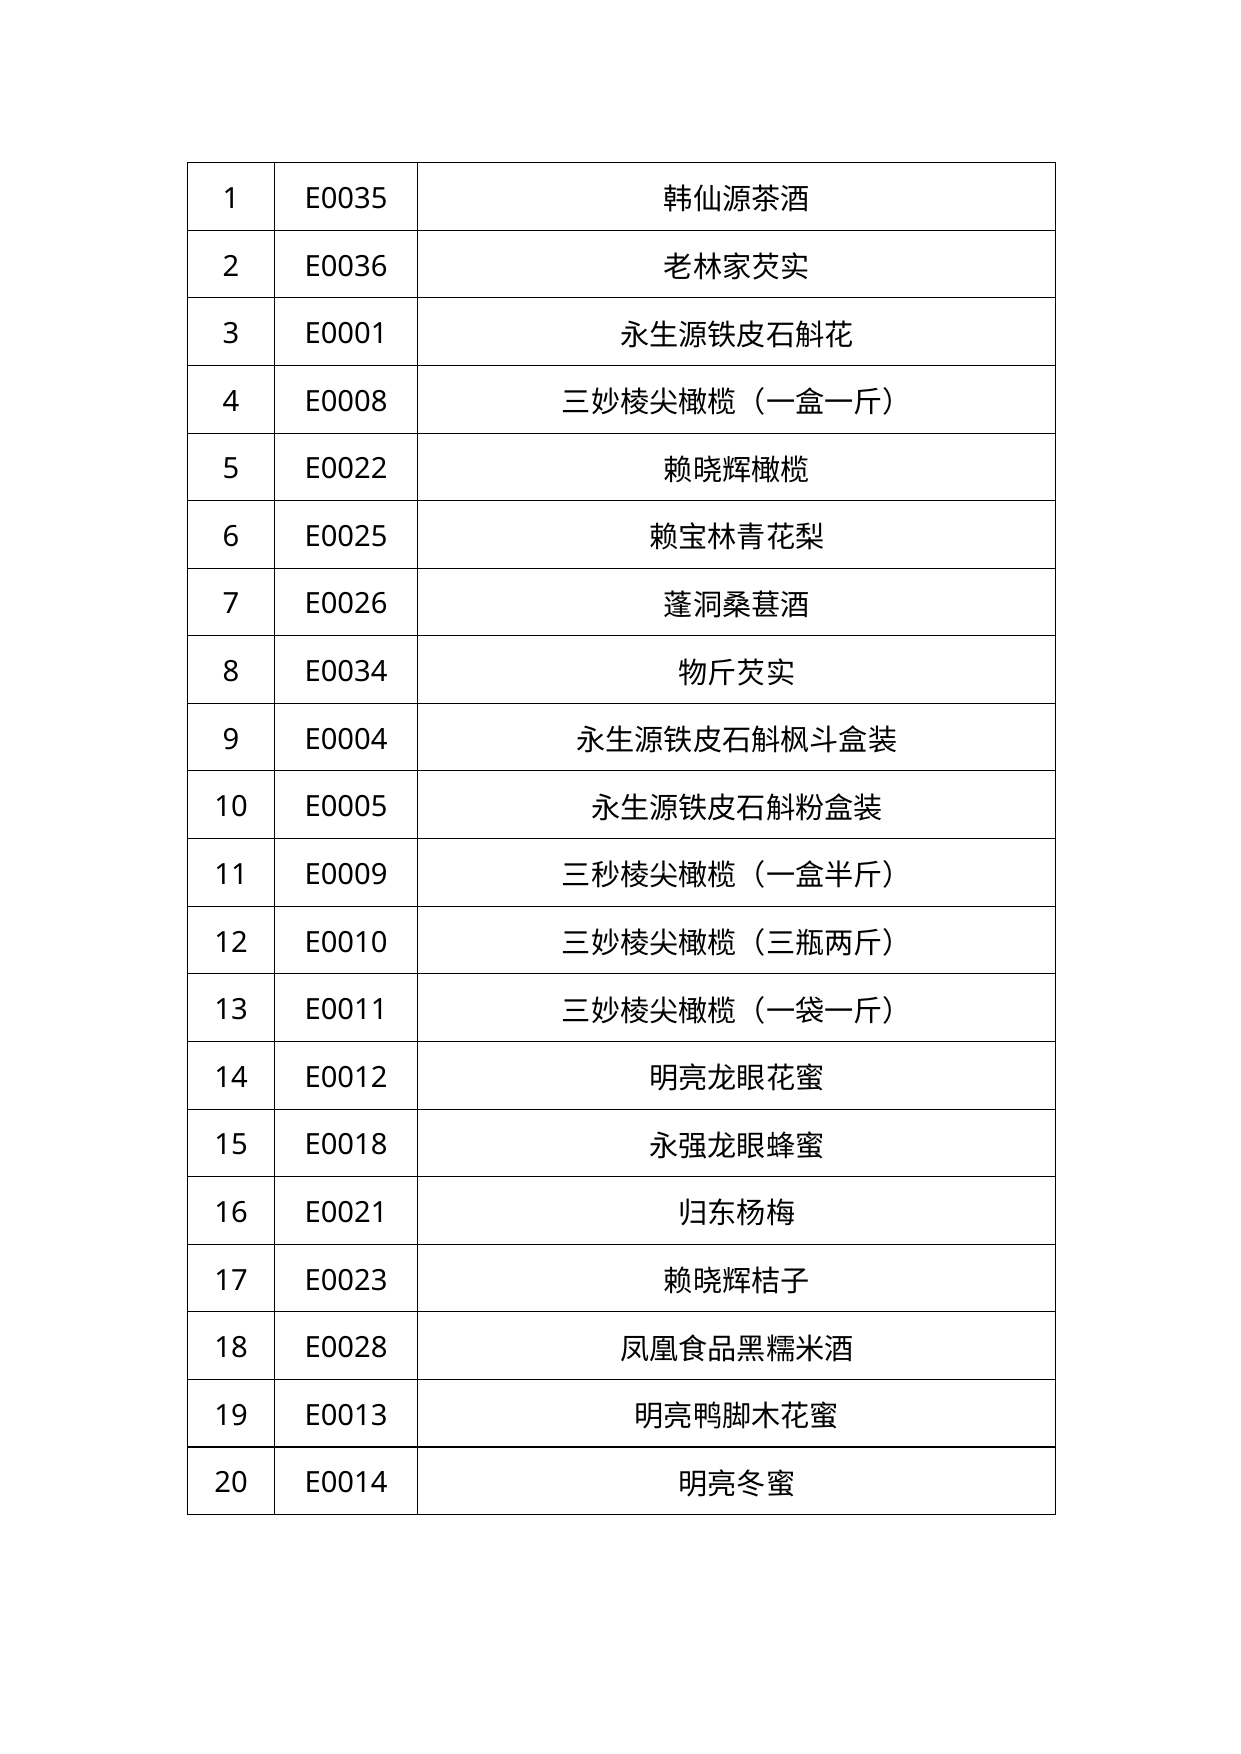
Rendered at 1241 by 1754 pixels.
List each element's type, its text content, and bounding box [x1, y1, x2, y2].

table_cell 明亮冬蜜 [418, 1448, 1055, 1514]
table_cell E0022 [275, 434, 417, 500]
table_cell 三秒棱尖橄榄（一盒半斤） [418, 839, 1055, 906]
table_cell 19 [188, 1380, 274, 1446]
table_cell E0026 [275, 569, 417, 635]
table_cell E0036 [275, 231, 417, 297]
table_cell 4 [188, 366, 274, 432]
table_cell 7 [188, 569, 274, 635]
table_cell 永生源铁皮石斛粉盒装 [418, 771, 1055, 838]
table_cell 5 [188, 434, 274, 500]
table_cell 10 [188, 771, 274, 838]
table_cell 18 [188, 1312, 274, 1379]
table_cell 明亮龙眼花蜜 [418, 1042, 1055, 1108]
table_cell 归东杨梅 [418, 1177, 1055, 1244]
table_cell 11 [188, 839, 274, 906]
table_cell 永强龙眼蜂蜜 [418, 1110, 1055, 1176]
table_cell 13 [188, 974, 274, 1041]
table_cell E0001 [275, 298, 417, 365]
table_cell E0013 [275, 1380, 417, 1446]
table_cell 三妙棱尖橄榄（一袋一斤） [418, 974, 1055, 1041]
table_cell 15 [188, 1110, 274, 1176]
table_cell E0023 [275, 1245, 417, 1311]
table_cell 永生源铁皮石斛枫斗盒装 [418, 704, 1055, 770]
table_cell E0025 [275, 501, 417, 568]
table_cell 16 [188, 1177, 274, 1244]
table_cell E0008 [275, 366, 417, 432]
table_cell 1 [188, 163, 274, 229]
table_cell 赖晓辉橄榄 [418, 434, 1055, 500]
table_cell E0005 [275, 771, 417, 838]
table_cell E0034 [275, 636, 417, 703]
table_cell 8 [188, 636, 274, 703]
table_cell 明亮鸭脚木花蜜 [418, 1380, 1055, 1446]
table_cell E0012 [275, 1042, 417, 1108]
table_cell E0009 [275, 839, 417, 906]
table_cell 三妙棱尖橄榄（一盒一斤） [418, 366, 1055, 432]
table_cell 老林家芡实 [418, 231, 1055, 297]
table_cell 赖宝林青花梨 [418, 501, 1055, 568]
table_cell 蓬洞桑葚酒 [418, 569, 1055, 635]
table_cell 20 [188, 1448, 274, 1514]
table_cell E0004 [275, 704, 417, 770]
table_cell E0011 [275, 974, 417, 1041]
table_cell E0021 [275, 1177, 417, 1244]
table_cell 2 [188, 231, 274, 297]
table_cell E0028 [275, 1312, 417, 1379]
table_cell E0018 [275, 1110, 417, 1176]
table_cell 3 [188, 298, 274, 365]
table_cell 韩仙源茶酒 [418, 163, 1055, 229]
table_cell 物斤芡实 [418, 636, 1055, 703]
table_cell 9 [188, 704, 274, 770]
table_cell 凤凰食品黑糯米酒 [418, 1312, 1055, 1379]
table_cell E0014 [275, 1448, 417, 1514]
table_cell 17 [188, 1245, 274, 1311]
table_cell 永生源铁皮石斛花 [418, 298, 1055, 365]
table_cell 6 [188, 501, 274, 568]
table_cell 14 [188, 1042, 274, 1108]
table_cell E0010 [275, 907, 417, 973]
table_cell E0035 [275, 163, 417, 229]
table_cell 三妙棱尖橄榄（三瓶两斤） [418, 907, 1055, 973]
table_cell 12 [188, 907, 274, 973]
table_cell 赖晓辉桔子 [418, 1245, 1055, 1311]
